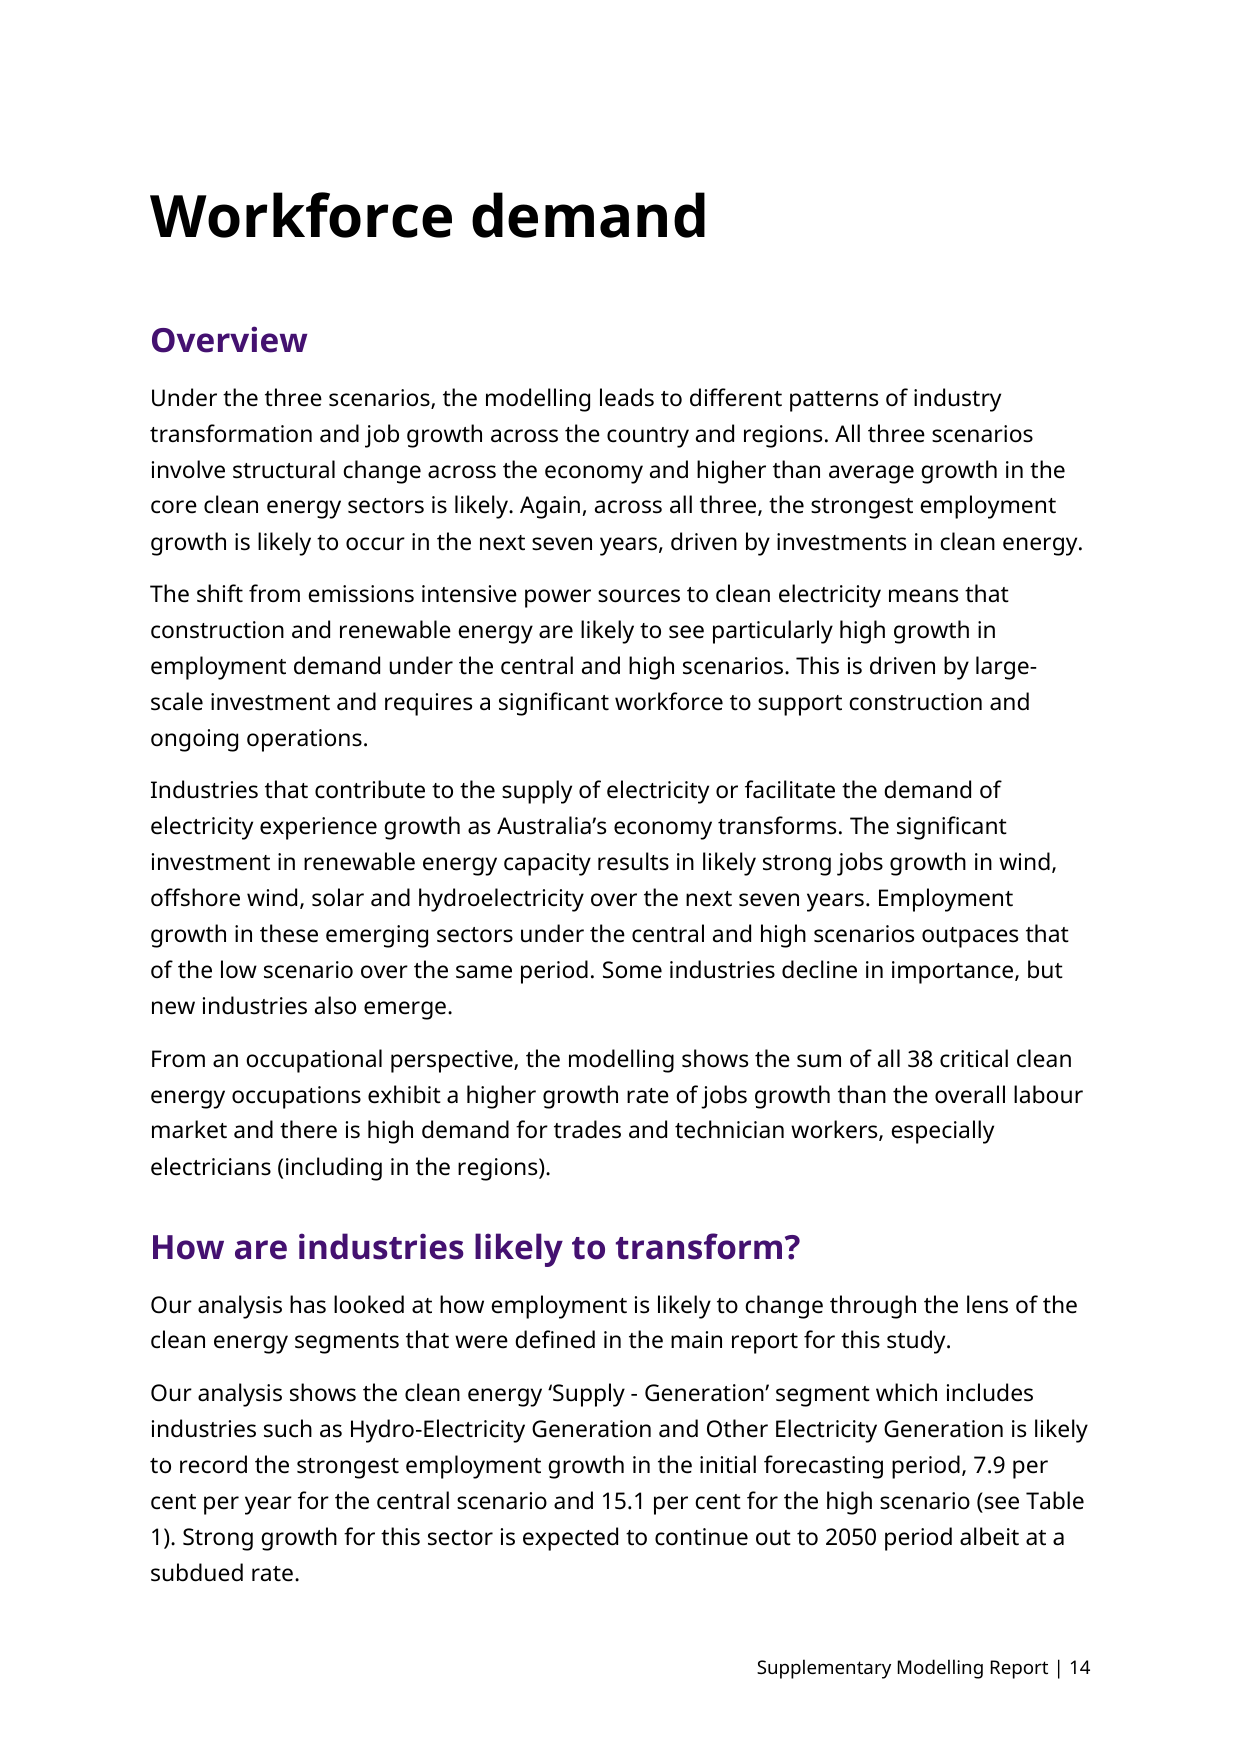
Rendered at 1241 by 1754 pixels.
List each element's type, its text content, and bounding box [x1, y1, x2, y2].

text Industries that contribute to the supply of electricity or facilitate the demand of electricity experience growth as Australia’s economy transforms. The significant investment in renewable energy capacity results in likely strong jobs growth in wind, offshore wind, solar and hydroelectricity over the next seven years. Employment growth in these emerging sectors under the central and high scenarios outpaces that of the low scenario over the same period. Some industries decline in importance, but new industries also emerge. [150, 774, 1090, 1021]
subtitle How are industries likely to transform? [150, 1224, 1090, 1269]
text Overview [150, 317, 1090, 362]
text Our analysis shows the clean energy ‘Supply - Generation’ segment which includes industries such as Hydro-Electricity Generation and Other Electricity Generation is likely to record the strongest employment growth in the initial forecasting period, 7.9 per cent per year for the central scenario and 15.1 per cent for the high scenario (see Table 1). Strong growth for this sector is expected to continue out to 2050 period albeit at a subdued rate. [150, 1377, 1090, 1588]
text The shift from emissions intensive power sources to clean electricity means that construction and renewable energy are likely to see particularly high growth in employment demand under the central and high scenarios. This is driven by large-scale investment and requires a significant workforce to support construction and ongoing operations. [150, 578, 1090, 753]
text Our analysis has looked at how employment is likely to change through the lens of the clean energy segments that were defined in the main report for this study. [150, 1288, 1090, 1356]
text Under the three scenarios, the modelling leads to different patterns of industry transformation and job growth across the country and regions. All three scenarios involve structural change across the economy and higher than average growth in the core clean energy sectors is likely. Again, across all three, the strongest employment growth is likely to occur in the next seven years, driven by investments in clean energy. [150, 382, 1090, 557]
subtitle Workforce demand [150, 175, 1090, 254]
text From an occupational perspective, the modelling shows the sum of all 38 critical clean energy occupations exhibit a higher growth rate of jobs growth than the overall labour market and there is high demand for trades and technician workers, especially electricians (including in the regions). [150, 1043, 1090, 1182]
